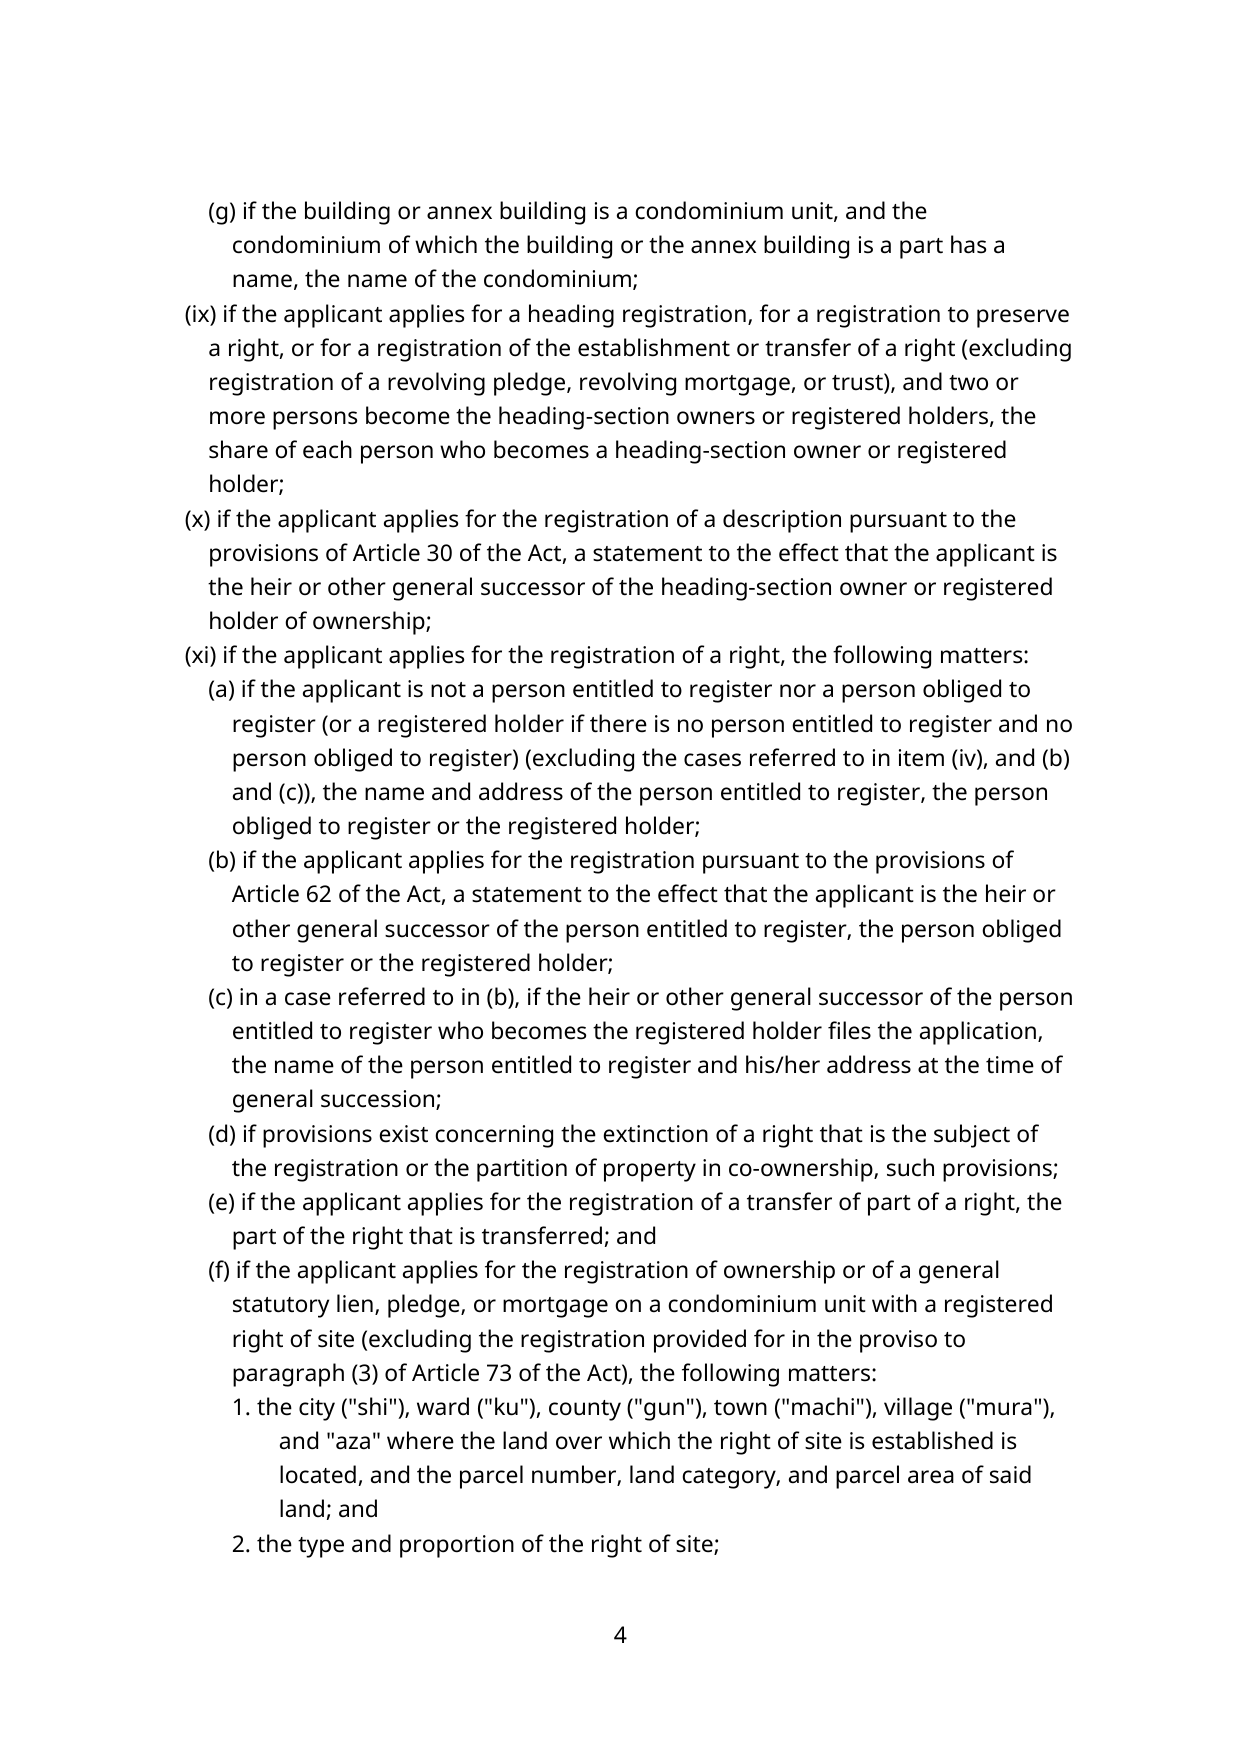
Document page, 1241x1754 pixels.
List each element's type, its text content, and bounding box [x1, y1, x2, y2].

text 1. the city ("shi"), ward ("ku"), county ("gun"), town ("machi"), village ("mura"), and "aza" where the land over which the right of site is established is located, and the parcel number, land category, and parcel area of said land; and [230, 1389, 1079, 1526]
text (x) if the applicant applies for the registration of a description pursuant to the provisions of Article 30 of the Act, a statement to the effect that the applicant is the heir or other general successor of the heading-section owner or registered holder of ownership; [184, 501, 1079, 638]
text (a) if the applicant is not a person entitled to register nor a person obliged to register (or a registered holder if there is no person entitled to register and no person obliged to register) (excluding the cases referred to in item (iv), and (b) and (c)), the name and address of the person entitled to register, the person obliged to register or the registered holder; [207, 672, 1079, 843]
text (e) if the applicant applies for the registration of a transfer of part of a right, the part of the right that is transferred; and [207, 1184, 1079, 1253]
text (f) if the applicant applies for the registration of ownership or of a general statutory lien, pledge, or mortgage on a condominium unit with a registered right of site (excluding the registration provided for in the proviso to paragraph (3) of Article 73 of the Act), the following matters: [207, 1253, 1079, 1389]
text (b) if the applicant applies for the registration pursuant to the provisions of Article 62 of the Act, a statement to the effect that the applicant is the heir or other general successor of the person entitled to register, the person obliged to register or the registered holder; [207, 843, 1079, 979]
text (d) if provisions exist concerning the extinction of a right that is the subject of the registration or the partition of property in co-ownership, such provisions; [207, 1116, 1079, 1184]
text 2. the type and proportion of the right of site; [230, 1526, 1079, 1560]
text (ix) if the applicant applies for a heading registration, for a registration to preserve a right, or for a registration of the establishment or transfer of a right (excluding registration of a revolving pledge, revolving mortgage, or trust), and two or more persons become the heading-section owners or registered holders, the share of each person who becomes a heading-section owner or registered holder; [184, 296, 1079, 501]
text (g) if the building or annex building is a condominium unit, and the condominium of which the building or the annex building is a part has a name, the name of the condominium; [207, 194, 1079, 296]
text (xi) if the applicant applies for the registration of a right, the following matters: [184, 638, 1079, 672]
text (c) in a case referred to in (b), if the heir or other general successor of the person entitled to register who becomes the registered holder files the application, the name of the person entitled to register and his/her address at the time of general succession; [207, 979, 1079, 1116]
